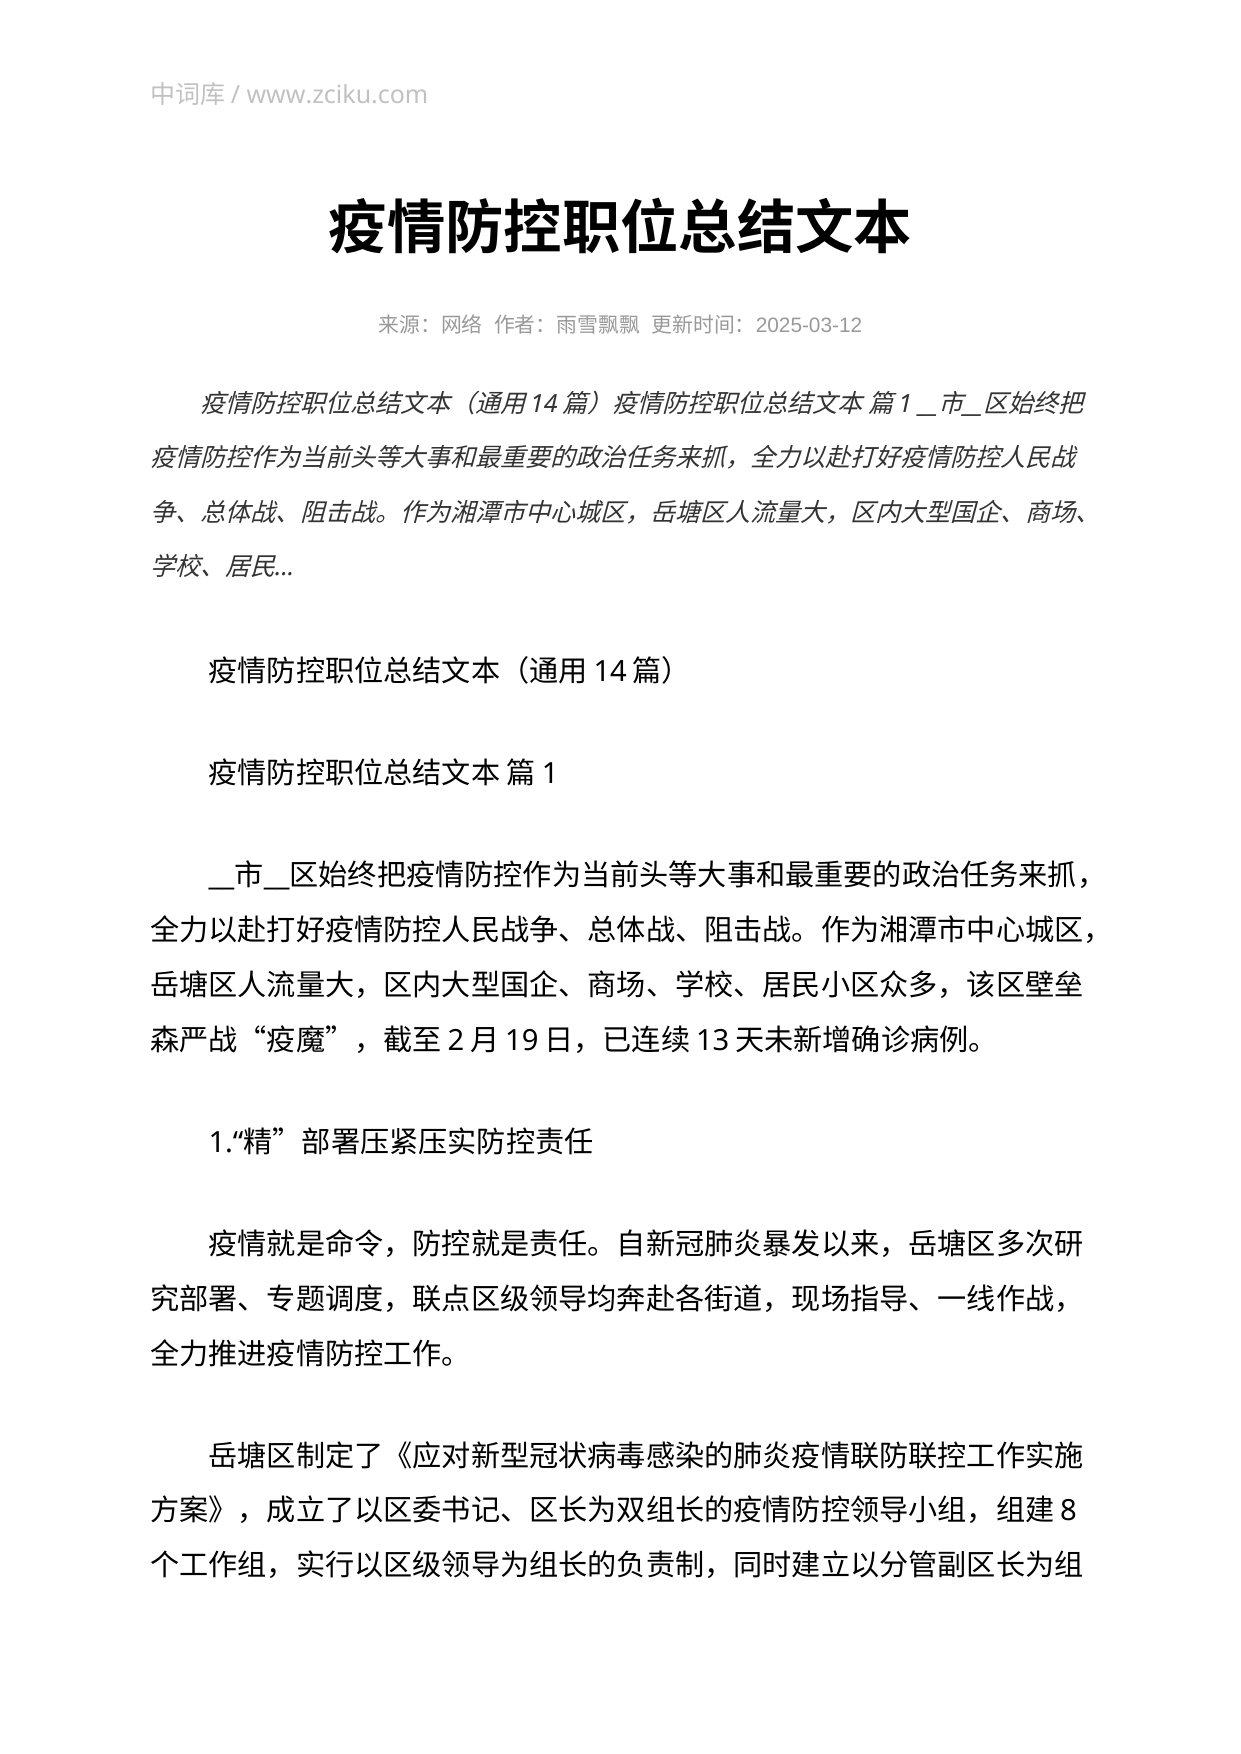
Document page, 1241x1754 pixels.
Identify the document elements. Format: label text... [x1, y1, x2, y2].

text 来源：网络 作者：雨雪飘飘 更新时间：2025-03-12 [150, 313, 1090, 337]
text 疫情防控职位总结文本 篇1 [150, 750, 1090, 792]
text 1.“精”部署压紧压实防控责任 [150, 1118, 1090, 1161]
text 疫情防控职位总结文本（通用14篇） [150, 648, 1090, 690]
subtitle 疫情防控职位总结文本 [150, 181, 1090, 266]
text 疫情防控职位总结文本（通用14篇）疫情防控职位总结文本 篇1 __市__区始终把疫情防控作为当前头等大事和最重要的政治任务来抓，全力以赴打好疫情防控人民战争、总体战、阻击战。作为湘潭市中心城区，岳塘区人流量大，区内大型国企、商场、学校、居民... [150, 383, 1090, 583]
text __市__区始终把疫情防控作为当前头等大事和最重要的政治任务来抓，全力以赴打好疫情防控人民战争、总体战、阻击战。作为湘潭市中心城区，岳塘区人流量大，区内大型国企、商场、学校、居民小区众多，该区壁垒森严战“疫魔”，截至2月19日，已连续13天未新增确诊病例。 [150, 852, 1090, 1059]
text 疫情就是命令，防控就是责任。自新冠肺炎暴发以来，岳塘区多次研究部署、专题调度，联点区级领导均奔赴各街道，现场指导、一线作战，全力推进疫情防控工作。 [150, 1221, 1090, 1373]
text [150, 1432, 1090, 1584]
